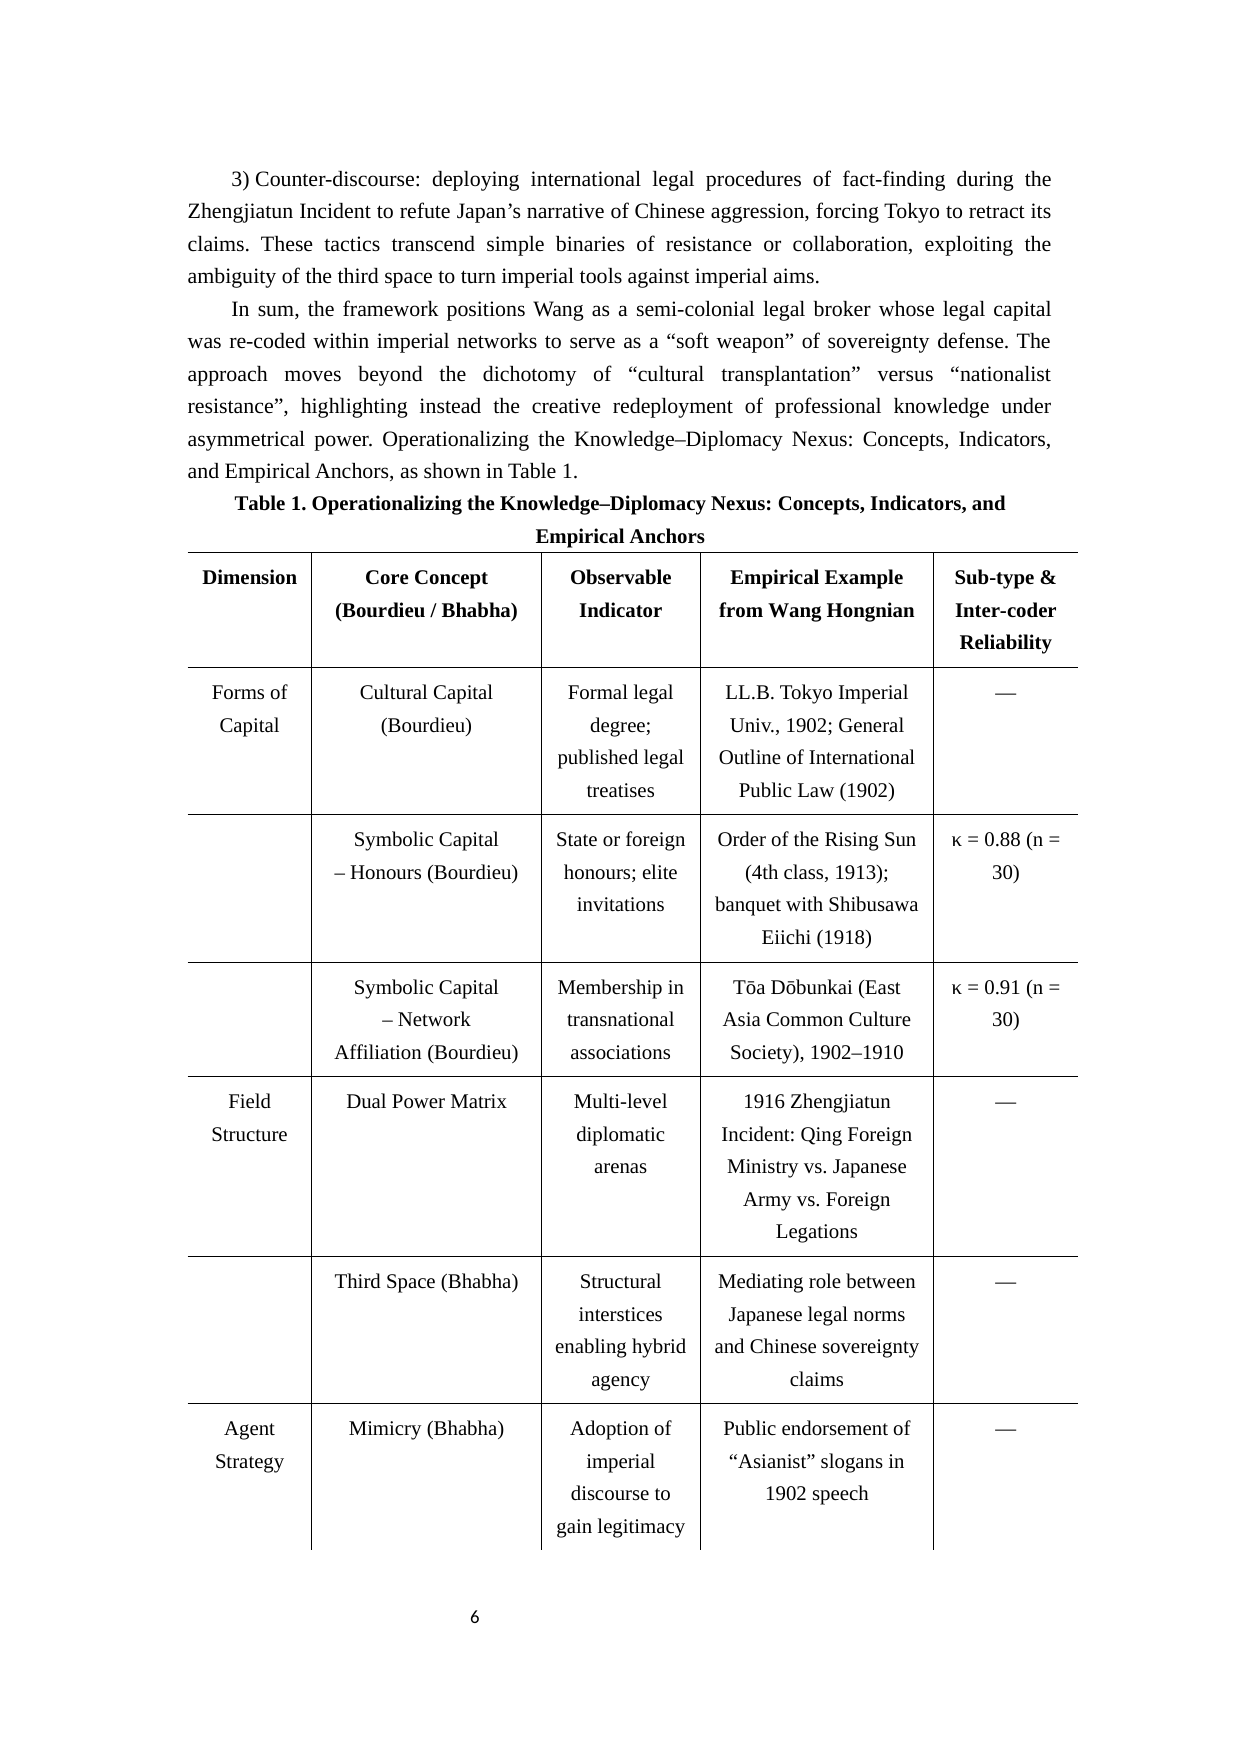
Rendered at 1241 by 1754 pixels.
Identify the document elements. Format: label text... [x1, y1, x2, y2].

table_cell Third Space (Bhabha) [312, 1257, 541, 1403]
table_header Sub-type & Inter-coder Reliability [934, 553, 1078, 667]
table_cell — [934, 668, 1078, 814]
table_cell Field Structure [188, 1077, 311, 1256]
table_header Dimension [188, 553, 311, 667]
table_cell Membership in transnational associations [542, 963, 700, 1076]
table_cell [188, 963, 311, 1076]
table_header Observable Indicator [542, 553, 700, 667]
table_cell Cultural Capital (Bourdieu) [312, 668, 541, 814]
table_cell Dual Power Matrix [312, 1077, 541, 1256]
subtitle Table 1. Operationalizing the Knowledge–Diplomacy Nexus: Concepts, Indicators, and Empirical Anchors [187, 487, 1053, 552]
text In sum, the framework positions Wang as a semi-colonial legal broker whose legal capital was re-coded within imperial networks to serve as a “soft weapon” of sovereignty defense. The approach moves beyond the dichotomy of “cultural transplantation” versus “nationalist resistance”, highlighting instead the creative redeployment of professional knowledge under asymmetrical power. Operationalizing the Knowledge–Diplomacy Nexus: Concepts, Indicators, and Empirical Anchors, as shown in Table 1. [187, 292, 1053, 487]
table_cell — [934, 1077, 1078, 1256]
table_cell Symbolic Capital – Honours (Bourdieu) [312, 815, 541, 962]
table_cell Formal legal degree; published legal treatises [542, 668, 700, 814]
table_cell State or foreign honours; elite invitations [542, 815, 700, 962]
table_cell Mediating role between Japanese legal norms and Chinese sovereignty claims [701, 1257, 933, 1403]
table_cell [188, 1257, 311, 1403]
table_cell LL.B. Tokyo Imperial Univ., 1902; General Outline of International Public Law (1902) [701, 668, 933, 814]
table_header Empirical Example from Wang Hongnian [701, 553, 933, 667]
table_cell Structural interstices enabling hybrid agency [542, 1257, 700, 1403]
table_cell Agent Strategy [188, 1404, 311, 1550]
table_cell Adoption of imperial discourse to gain legitimacy [542, 1404, 700, 1550]
table_cell — [934, 1257, 1078, 1403]
table_cell [188, 815, 311, 962]
table_cell Tōa Dōbunkai (East Asia Common Culture Society), 1902–1910 [701, 963, 933, 1076]
table_cell Multi-level diplomatic arenas [542, 1077, 700, 1256]
table_cell Forms of Capital [188, 668, 311, 814]
table_cell κ = 0.91 (n = 30) [934, 963, 1078, 1076]
list Counter-discourse: deploying international legal procedures of fact-finding during the Zhengjiatun Incident to refute Japan’s narrative of Chinese aggression, forcing Tokyo to retract its claims. These tactics transcend simple binaries of resistance or collaboration, exploiting the ambiguity of the third space to turn imperial tools against imperial aims. [187, 162, 1053, 292]
table_cell Order of the Rising Sun (4th class, 1913); banquet with Shibusawa Eiichi (1918) [701, 815, 933, 962]
table_cell — [934, 1404, 1078, 1550]
table_cell Mimicry (Bhabha) [312, 1404, 541, 1550]
table_cell Symbolic Capital – Network Affiliation (Bourdieu) [312, 963, 541, 1076]
table_cell 1916 Zhengjiatun Incident: Qing Foreign Ministry vs. Japanese Army vs. Foreign Legations [701, 1077, 933, 1256]
table_cell κ = 0.88 (n = 30) [934, 815, 1078, 962]
table_header Core Concept (Bourdieu / Bhabha) [312, 553, 541, 667]
table_cell Public endorsement of “Asianist” slogans in 1902 speech [701, 1404, 933, 1550]
